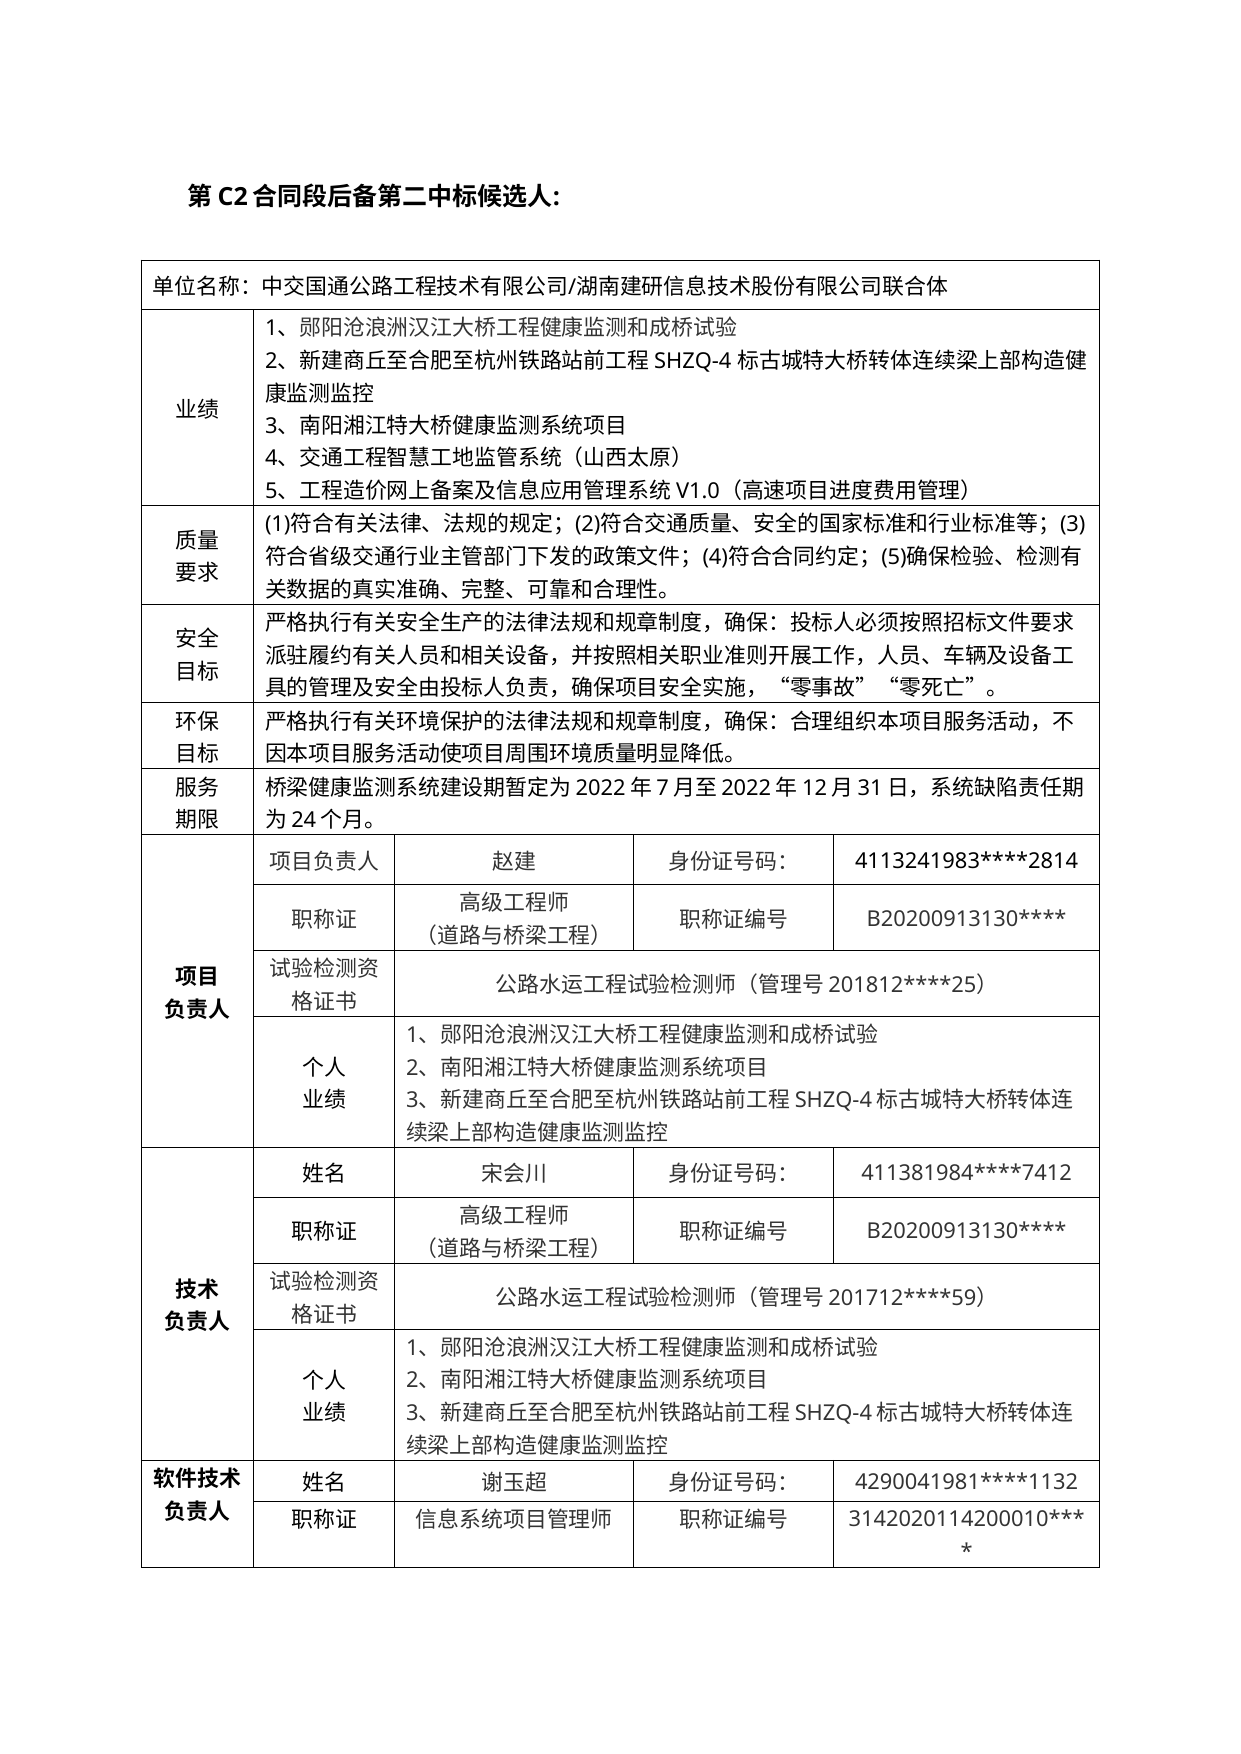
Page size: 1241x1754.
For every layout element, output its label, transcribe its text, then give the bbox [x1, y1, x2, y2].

table_cell 质量 要求 [142, 506, 253, 604]
table_cell 职称证编号 [634, 1502, 833, 1567]
table_cell 姓名 [254, 1461, 394, 1501]
table_cell 411381984****7412 [834, 1148, 1099, 1197]
table_cell 赵建 [395, 835, 633, 884]
table_cell 职称证 [254, 885, 394, 950]
table_cell 高级工程师 （道路与桥梁工程） [395, 1198, 633, 1263]
table_cell 安全 目标 [142, 605, 253, 702]
table_cell 职称证编号 [634, 1198, 833, 1263]
table_cell 公路水运工程试验检测师（管理号201712****59） [395, 1264, 1099, 1329]
table_cell 姓名 [254, 1148, 394, 1197]
table_cell B20200913130**** [834, 885, 1099, 950]
table_cell 1、郧阳沧浪洲汉江大桥工程健康监测和成桥试验 2、南阳湘江特大桥健康监测系统项目 3、新建商丘至合肥至杭州铁路站前工程SHZQ-4标古城特大桥转体连续梁上部构造健康监测监控 [395, 1017, 1099, 1147]
table_header 单位名称：中交国通公路工程技术有限公司/湖南建研信息技术股份有限公司联合体 [142, 261, 1099, 309]
table_cell 服务 期限 [142, 769, 253, 834]
table_cell 项目 负责人 [142, 835, 253, 1147]
table_cell 谢玉超 [395, 1461, 633, 1501]
table_cell 1、郧阳沧浪洲汉江大桥工程健康监测和成桥试验 2、南阳湘江特大桥健康监测系统项目 3、新建商丘至合肥至杭州铁路站前工程SHZQ-4标古城特大桥转体连续梁上部构造健康监测监控 [395, 1330, 1099, 1460]
table_cell 桥梁健康监测系统建设期暂定为2022年7月至2022年12月31日，系统缺陷责任期 为24个月。 [254, 769, 1099, 834]
table_cell 严格执行有关环境保护的法律法规和规章制度，确保：合理组织本项目服务活动，不因本项目服务活动使项目周围环境质量明显降低。 [254, 703, 1099, 768]
table_cell 1、郧阳沧浪洲汉江大桥工程健康监测和成桥试验 2、新建商丘至合肥至杭州铁路站前工程 SHZQ-4 标古城特大桥转体连续梁上部构造健康监测监控 3、南阳湘江特大桥健康监测系统项目 4、交通工程智慧工地监管系统（山西太原） 5、工程造价网上备案及信息应用管理系统 V1.0（高速项目进度费用管理） [254, 310, 1099, 505]
table_cell 身份证号码： [634, 1148, 833, 1197]
table_cell 职称证 [254, 1198, 394, 1263]
table_cell (1)符合有关法律、法规的规定；(2)符合交通质量、安全的国家标准和行业标准等；(3)符合省级交通行业主管部门下发的政策文件；(4)符合合同约定；(5)确保检验、检测有关数据的真实准确、完整、可靠和合理性。 [254, 506, 1099, 604]
table_cell 个人 业绩 [254, 1017, 394, 1147]
table_cell 环保 目标 [142, 703, 253, 768]
table_cell 高级工程师 （道路与桥梁工程） [395, 885, 633, 950]
table_cell 身份证号码： [634, 835, 833, 884]
text 第C2合同段后备第二中标候选人: [187, 162, 1053, 227]
table_cell 严格执行有关安全生产的法律法规和规章制度，确保：投标人必须按照招标文件要求派驻履约有关人员和相关设备，并按照相关职业准则开展工作，人员、车辆及设备工具的管理及安全由投标人负责，确保项目安全实施，“零事故”“零死亡”。 [254, 605, 1099, 702]
table_cell 宋会川 [395, 1148, 633, 1197]
table_cell 3142020114200010**** [834, 1502, 1099, 1567]
table_cell 试验检测资格证书 [254, 951, 394, 1016]
table_cell 个人 业绩 [254, 1330, 394, 1460]
table_cell 软件技术 负责人 [142, 1461, 253, 1567]
table_cell B20200913130**** [834, 1198, 1099, 1263]
table_cell 公路水运工程试验检测师（管理号201812****25） [395, 951, 1099, 1016]
table_cell 职称证 [254, 1502, 394, 1567]
table_cell 试验检测资格证书 [254, 1264, 394, 1329]
table_cell 4290041981****1132 [834, 1461, 1099, 1501]
table_cell 身份证号码： [634, 1461, 833, 1501]
table_cell 业绩 [142, 310, 253, 505]
table_cell 职称证编号 [634, 885, 833, 950]
table_cell 技术 负责人 [142, 1148, 253, 1460]
table_cell 信息系统项目管理师 [395, 1502, 633, 1567]
table_cell 项目负责人 [254, 835, 394, 884]
table_cell 4113241983****2814 [834, 835, 1099, 884]
